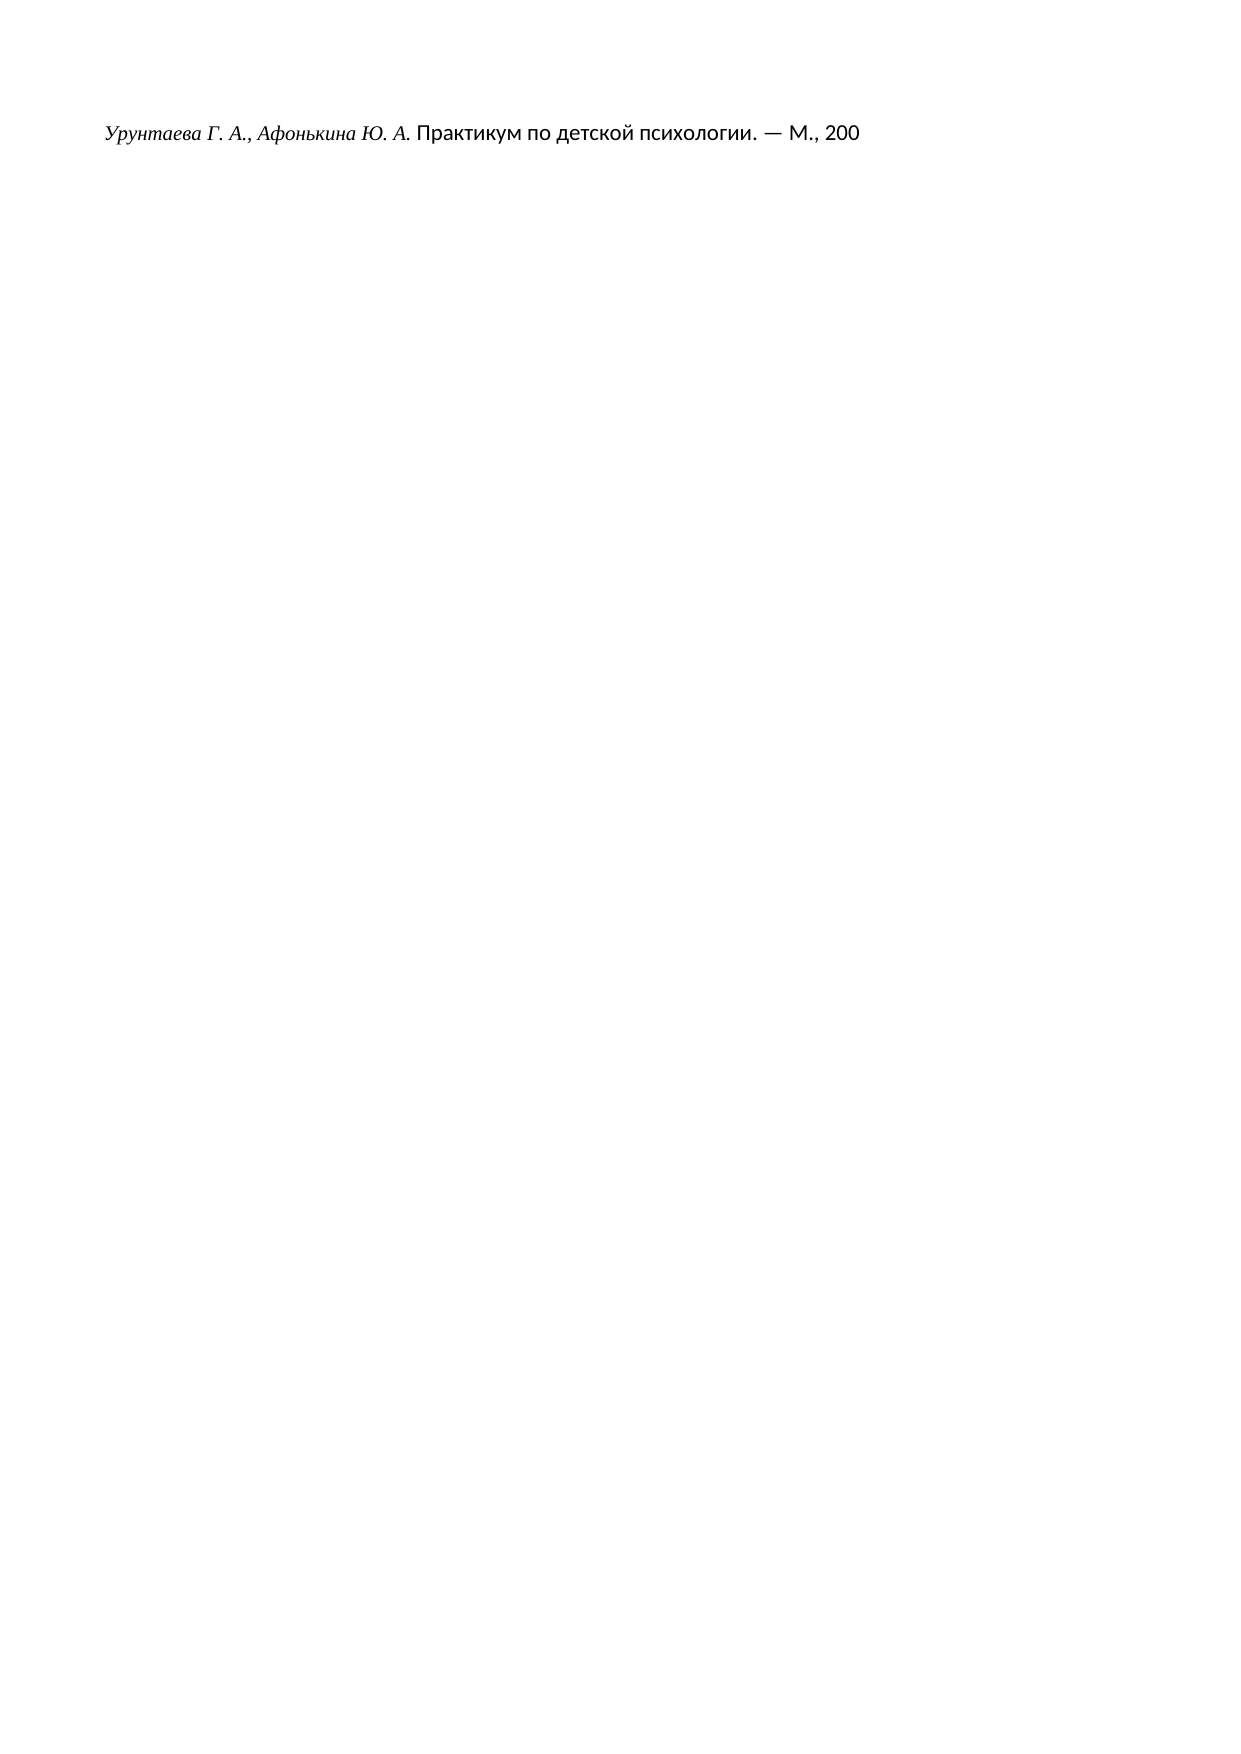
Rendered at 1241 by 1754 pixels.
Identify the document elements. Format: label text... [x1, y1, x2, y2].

text Урунтаева Г. А., Афонькина Ю. А. Практикум по детской психологии. — М., 200 [103, 118, 1152, 146]
